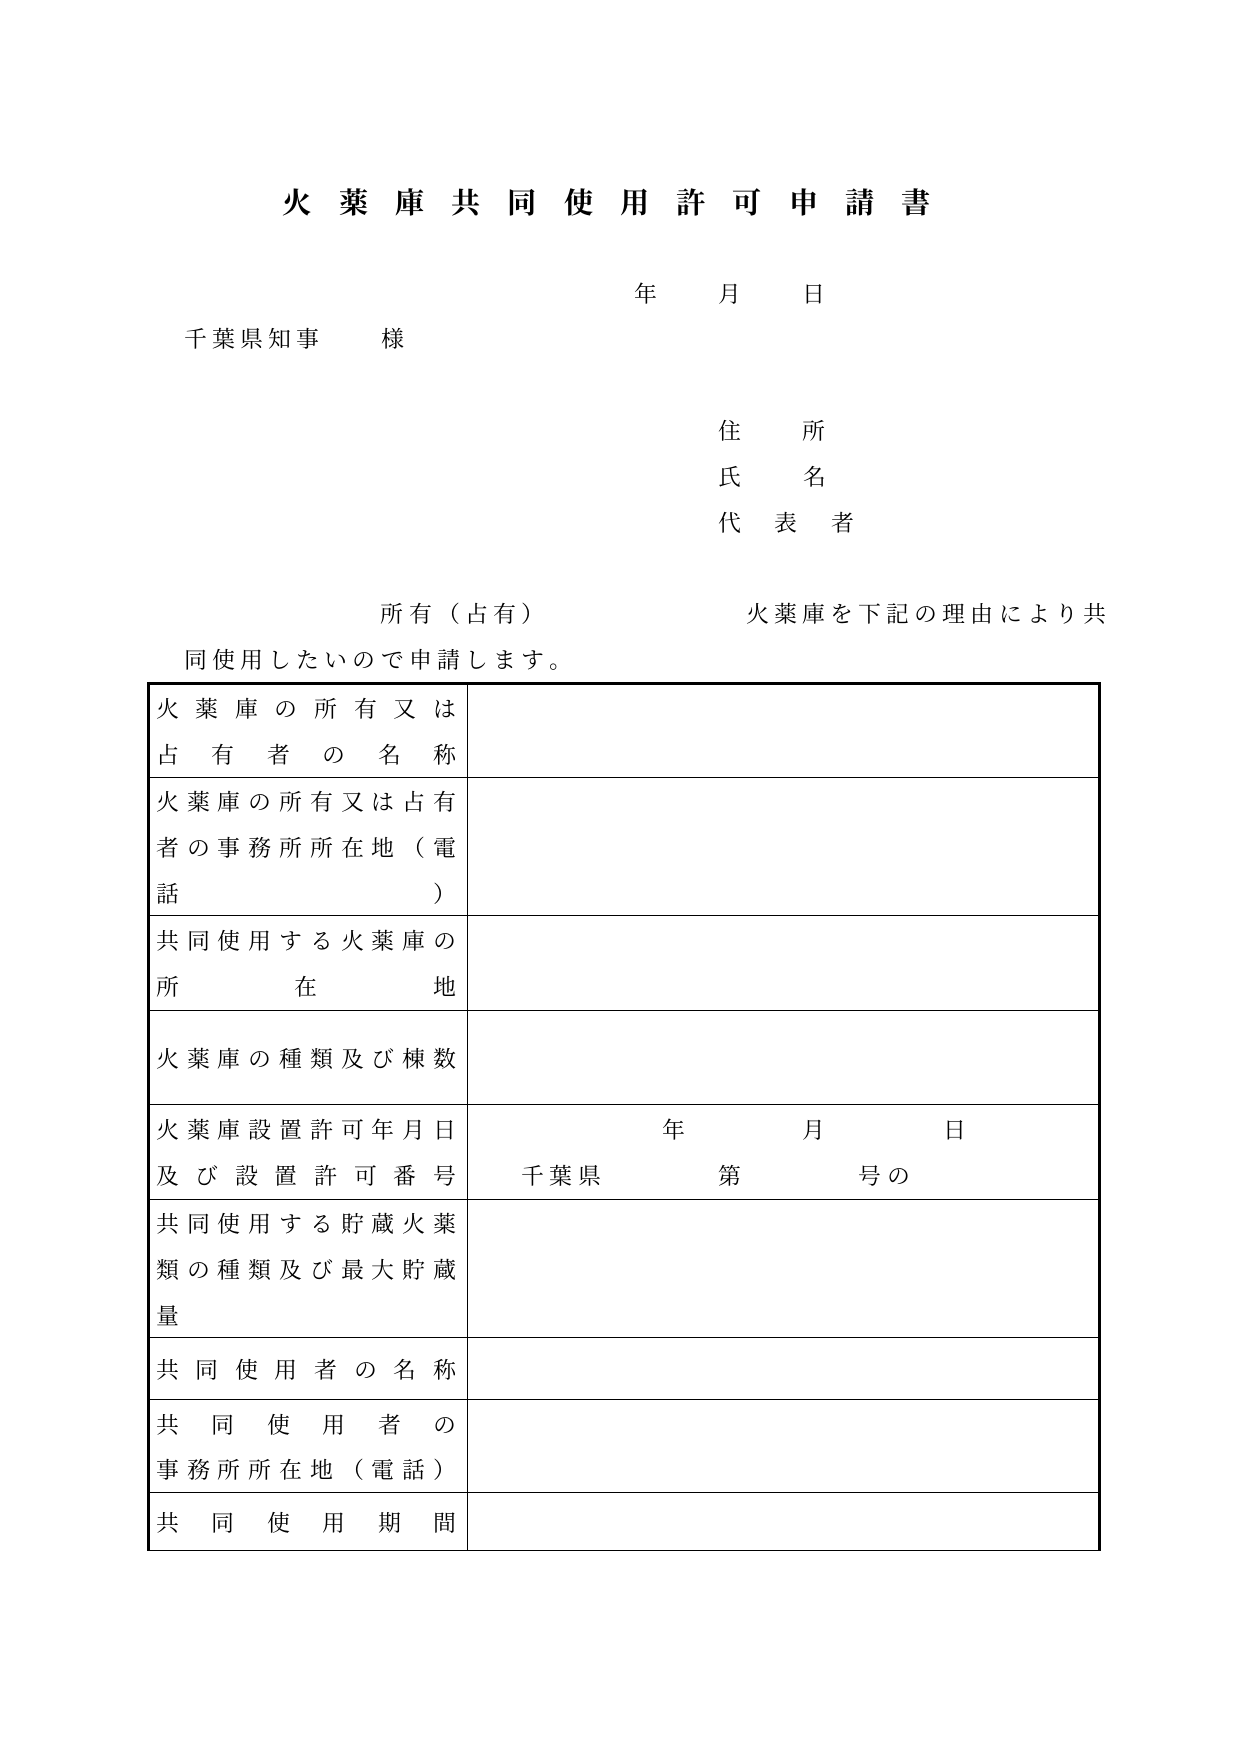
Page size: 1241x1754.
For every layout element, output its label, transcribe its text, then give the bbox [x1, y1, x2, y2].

table_cell 年 月 日 千葉県 第 号の [468, 1105, 1098, 1198]
table_cell 共同使用する貯蔵火薬類の種類及び最大貯蔵量 [150, 1200, 467, 1337]
text 所有（占有） 火薬庫を下記の理由により共同使用したいので申請します。 [128, 590, 1112, 682]
table_cell [468, 1011, 1098, 1104]
table_cell 共同使用者の名称 [150, 1338, 467, 1399]
text 住 所 [128, 407, 1112, 453]
text 代 表 者 [128, 498, 1112, 544]
table_cell [468, 1493, 1098, 1550]
table_cell [468, 916, 1098, 1009]
table_cell [468, 1338, 1098, 1399]
table_cell 共同使用する火薬庫の 所在地 [150, 916, 467, 1009]
table_cell [468, 1200, 1098, 1337]
table_cell [468, 778, 1098, 915]
table_cell 火薬庫の種類及び棟数 [150, 1011, 467, 1104]
table_cell [468, 1400, 1098, 1492]
text 氏 名 [128, 453, 1112, 498]
text 千葉県知事 様 [128, 315, 1112, 361]
table_cell 火薬庫の所有又は占有者の事務所所在地（電話） [150, 778, 467, 915]
table_header 火薬庫の所有又は 占有者の名称 [150, 685, 467, 777]
text 火薬庫共同使用許可申請書 [128, 178, 1112, 223]
text 年 月 日 [128, 269, 1112, 315]
table_header [468, 685, 1098, 777]
table_cell 火薬庫設置許可年月日 及び設置許可番号 [150, 1105, 467, 1198]
table_cell 共同使用期間 [150, 1493, 467, 1550]
table_cell 共同使用者の 事務所所在地（電話） [150, 1400, 467, 1492]
